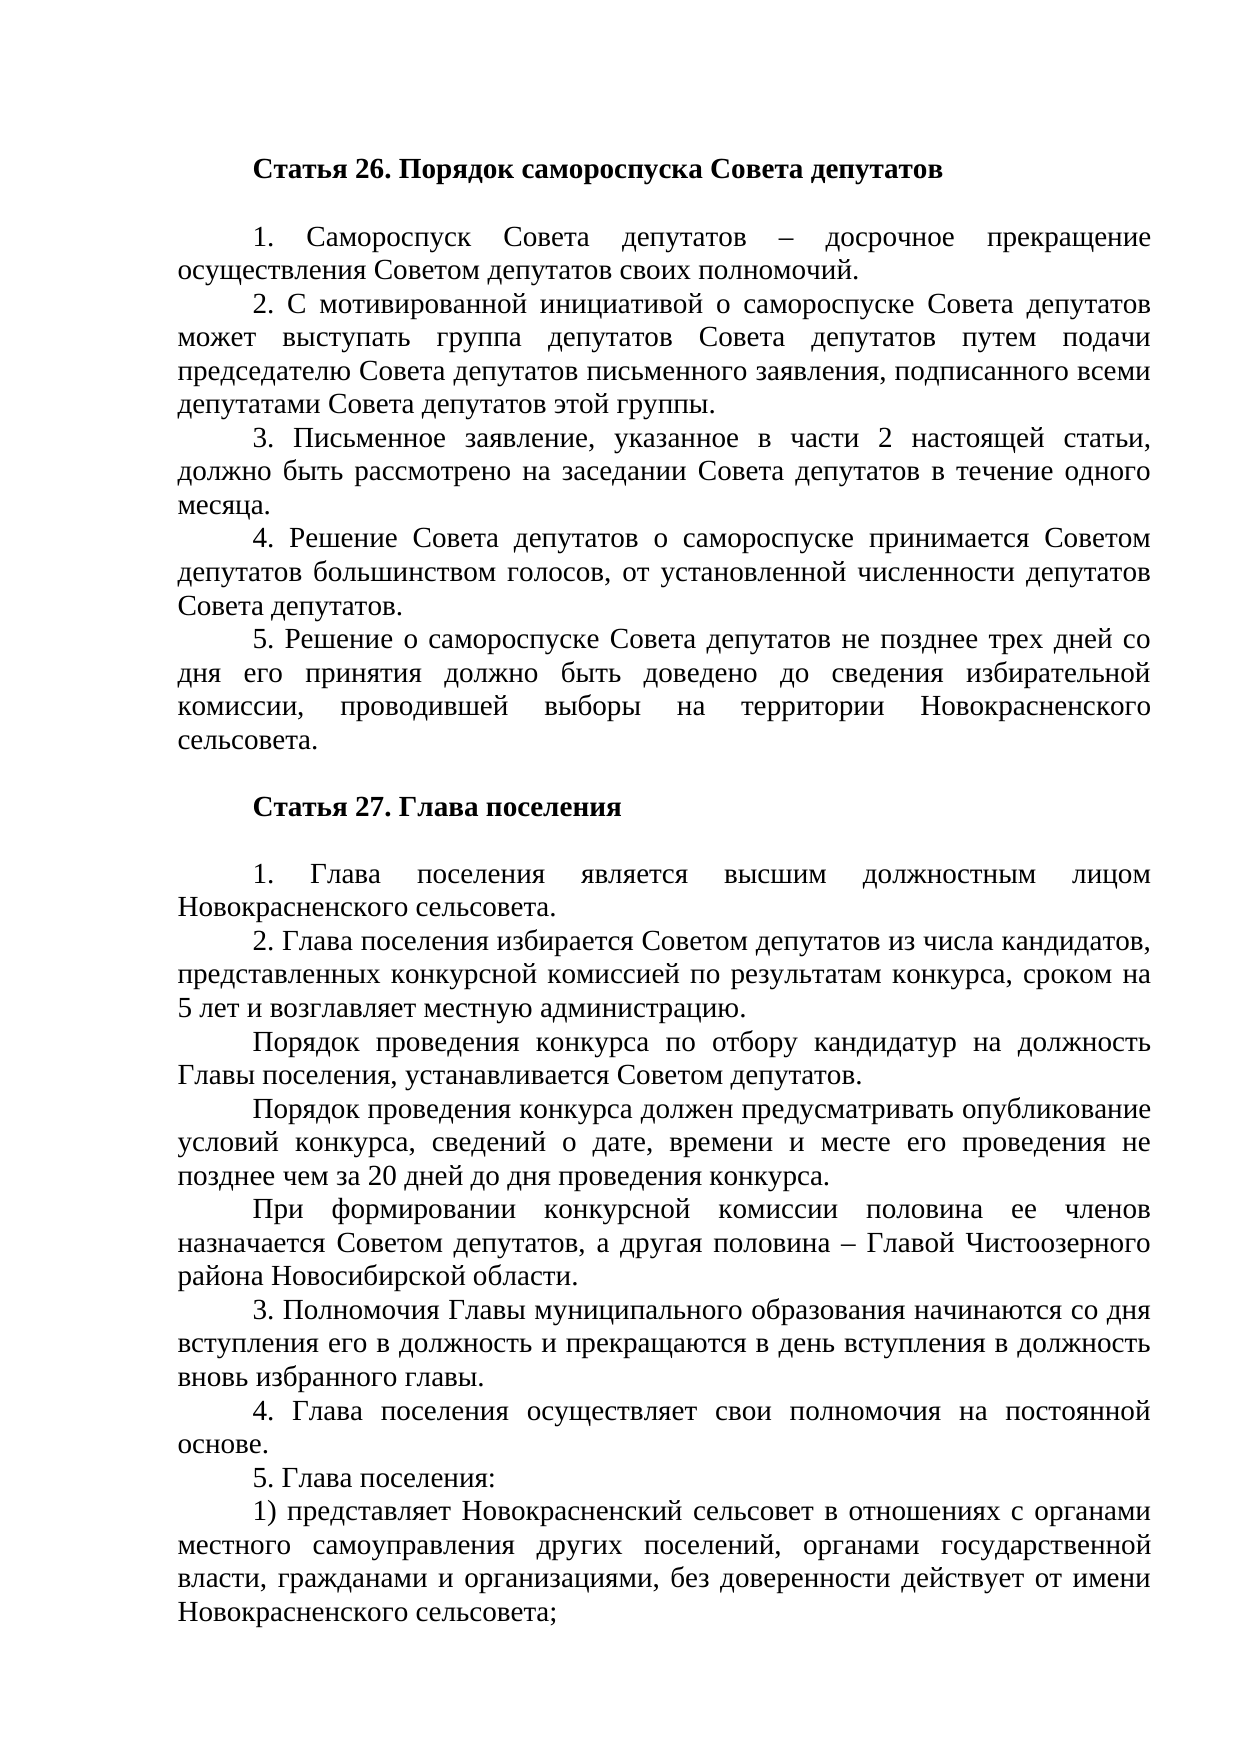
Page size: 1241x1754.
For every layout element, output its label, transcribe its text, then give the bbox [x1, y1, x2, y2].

text 3. Полномочия Главы муниципального образования начинаются со дня вступления его в должность и прекращаются в день вступления в должность вновь избранного главы. [177, 1292, 1152, 1393]
text 5. Решение о самороспуске Совета депутатов не позднее трех дней со дня его принятия должно быть доведено до сведения избирательной комиссии, проводившей выборы на территории Новокрасненского сельсовета. [177, 621, 1152, 755]
text 4. Решение Совета депутатов о самороспуске принимается Советом депутатов большинством голосов, от установленной численности депутатов Совета депутатов. [177, 521, 1152, 621]
text Порядок проведения конкурса по отбору кандидатур на должность Главы поселения, устанавливается Советом депутатов. [177, 1024, 1152, 1091]
text При формировании конкурсной комиссии половина ее членов назначается Советом депутатов, а другая половина – Главой Чистоозерного района Новосибирской области. [177, 1191, 1152, 1292]
text Порядок проведения конкурса должен предусматривать опубликование условий конкурса, сведений о дате, времени и месте его проведения не позднее чем за 20 дней до дня проведения конкурса. [177, 1091, 1152, 1191]
text 2. Глава поселения избирается Советом депутатов из числа кандидатов, представленных конкурсной комиссией по результатам конкурса, сроком на 5 лет и возглавляет местную администрацию. [177, 923, 1152, 1024]
text 4. Глава поселения осуществляет свои полномочия на постоянной основе. [177, 1393, 1152, 1460]
text 1. Самороспуск Совета депутатов – досрочное прекращение осуществления Советом депутатов своих полномочий. [177, 219, 1152, 286]
text 5. Глава поселения: [177, 1460, 1152, 1493]
text 1) представляет Новокрасненский сельсовет в отношениях с органами местного самоуправления других поселений, органами государственной власти, гражданами и организациями, без доверенности действует от имени Новокрасненского сельсовета; [177, 1493, 1152, 1627]
text Статья 27. Глава поселения [177, 789, 1152, 822]
text 2. С мотивированной инициативой о самороспуске Совета депутатов может выступать группа депутатов Совета депутатов путем подачи председателю Совета депутатов письменного заявления, подписанного всеми депутатами Совета депутатов этой группы. [177, 286, 1152, 420]
text 1. Глава поселения является высшим должностным лицом Новокрасненского сельсовета. [177, 856, 1152, 923]
text 3. Письменное заявление, указанное в части 2 настоящей статьи, должно быть рассмотрено на заседании Совета депутатов в течение одного месяца. [177, 420, 1152, 521]
text Статья 26. Порядок самороспуска Совета депутатов [177, 152, 1152, 185]
